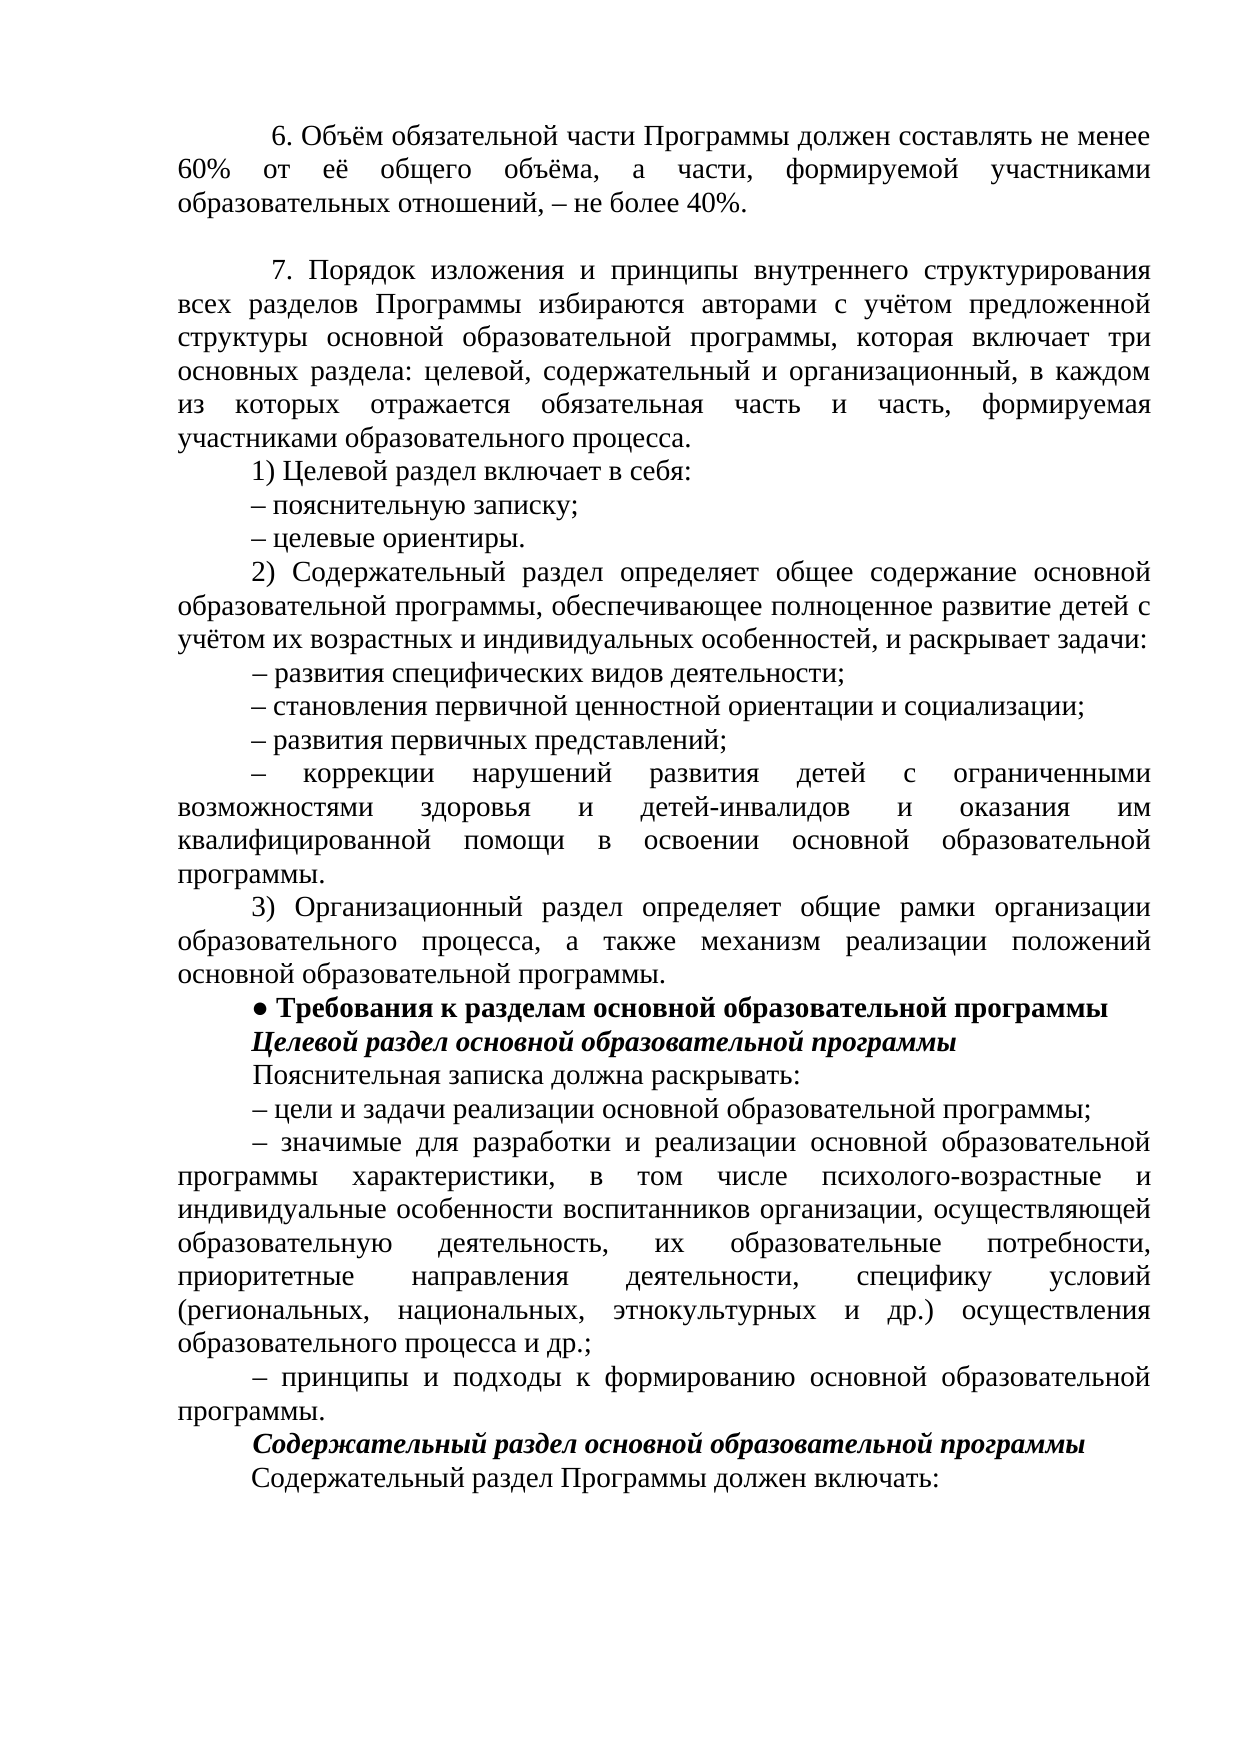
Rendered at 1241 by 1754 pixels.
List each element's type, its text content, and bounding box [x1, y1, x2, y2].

text – целевые ориентиры. [177, 521, 1152, 554]
text – коррекции нарушений развития детей с ограниченными возможностями здоровья и детей-инвалидов и оказания им квалифицированной помощи в освоении основной образовательной программы. [177, 755, 1152, 889]
text ● Требования к разделам основной образовательной программы [177, 990, 1152, 1024]
text – принципы и подходы к формированию основной образовательной программы. [177, 1359, 1152, 1426]
text – развития первичных представлений; [177, 722, 1152, 755]
text 1) Целевой раздел включает в себя: [177, 453, 1152, 487]
text Целевой раздел основной образовательной программы [177, 1024, 1152, 1057]
text 7. Порядок изложения и принципы внутреннего структурирования всех разделов Программы избираются авторами с учётом предложенной структуры основной образовательной программы, которая включает три основных раздела: целевой, содержательный и организационный, в каждом из которых отражается обязательная часть и часть, формируемая участниками образовательного процесса. [177, 252, 1152, 453]
text – развития специфических видов деятельности; [177, 655, 1152, 688]
text 2) Содержательный раздел определяет общее содержание основной образовательной программы, обеспечивающее полноценное развитие детей с учётом их возрастных и индивидуальных особенностей, и раскрывает задачи: [177, 554, 1152, 655]
text Содержательный раздел основной образовательной программы [177, 1426, 1152, 1460]
text Пояснительная записка должна раскрывать: [177, 1057, 1152, 1091]
text – цели и задачи реализации основной образовательной программы; [177, 1091, 1152, 1124]
text – значимые для разработки и реализации основной образовательной программы характеристики, в том числе психолого-возрастные и индивидуальные особенности воспитанников организации, осуществляющей образовательную деятельность, их образовательные потребности, приоритетные направления деятельности, специфику условий (региональных, национальных, этнокультурных и др.) осуществления образовательного процесса и др.; [177, 1124, 1152, 1359]
text 3) Организационный раздел определяет общие рамки организации образовательного процесса, а также механизм реализации положений основной образовательной программы. [177, 889, 1152, 990]
text Содержательный раздел Программы должен включать: [177, 1460, 1152, 1493]
text – пояснительную записку; [177, 487, 1152, 521]
text 6. Объём обязательной части Программы должен составлять не менее 60% от её общего объёма, а части, формируемой участниками образовательных отношений, – не более 40%. [177, 118, 1152, 219]
text – становления первичной ценностной ориентации и социализации; [177, 688, 1152, 722]
